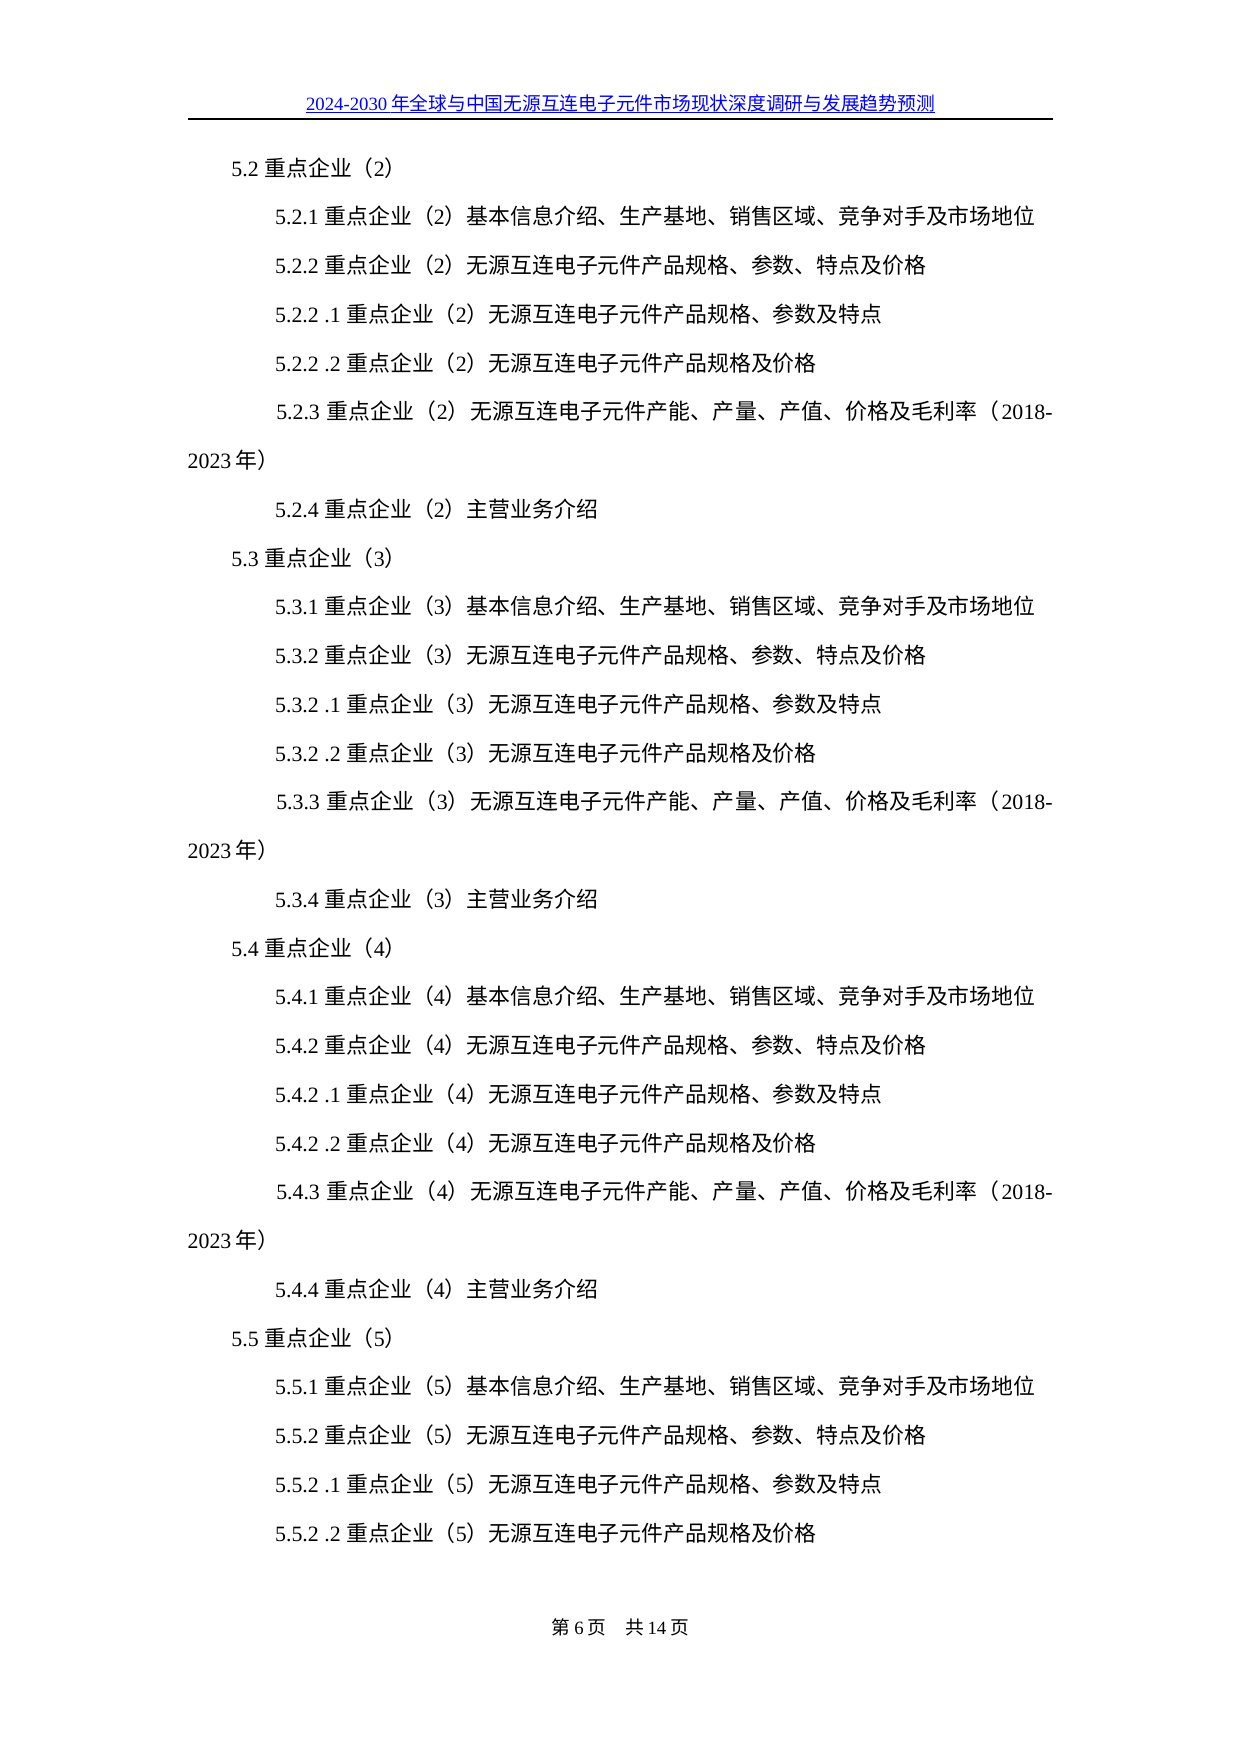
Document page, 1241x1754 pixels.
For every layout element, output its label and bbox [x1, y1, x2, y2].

text [187, 150, 1053, 1548]
